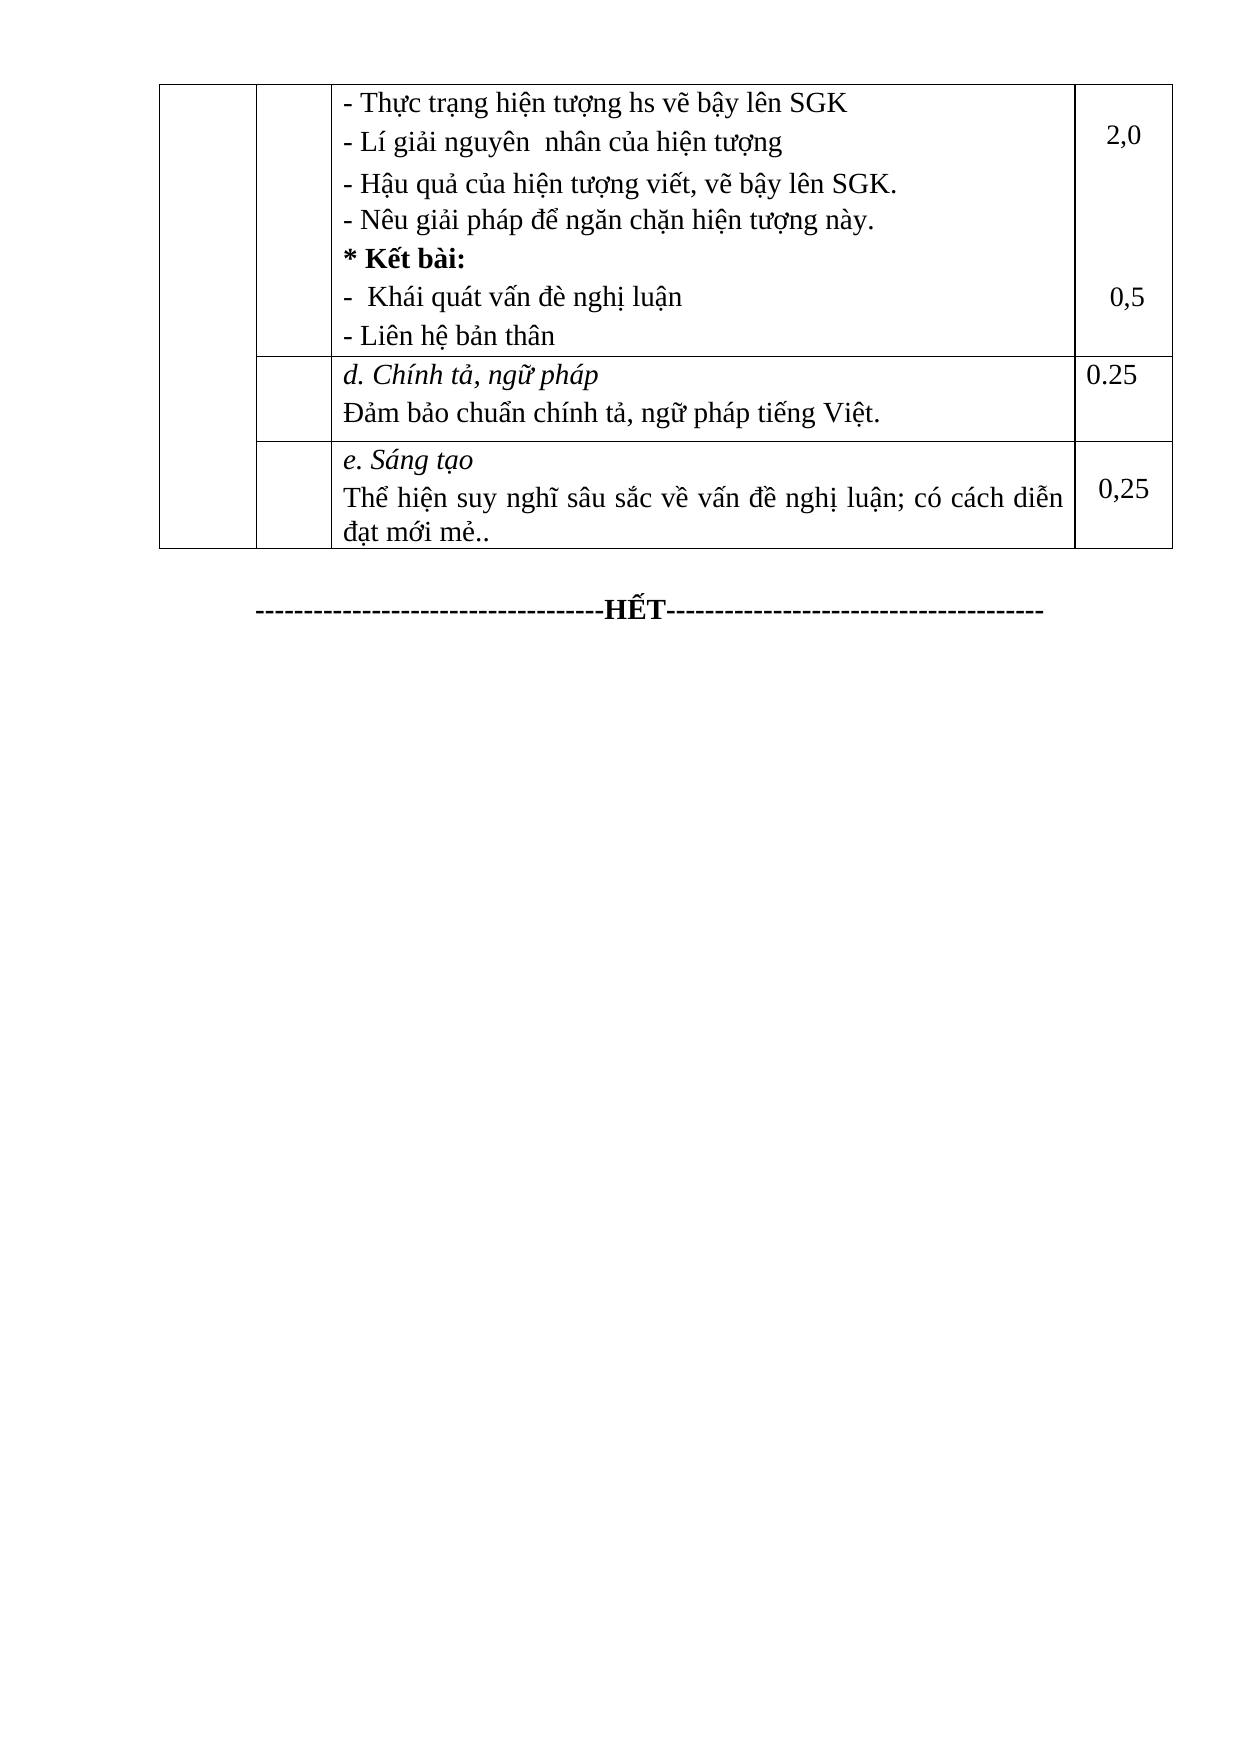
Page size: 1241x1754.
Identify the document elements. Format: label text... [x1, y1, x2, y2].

table_cell 0,5 2,0 0,5 [1076, 85, 1172, 356]
table_cell [257, 442, 331, 548]
table_cell 0.25 [1076, 357, 1172, 441]
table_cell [332, 85, 1074, 356]
text ------------------------------------HẾT--------------------------------------- [148, 592, 1152, 626]
table_cell d. Chính tả, ngữ pháp Đảm bảo chuẩn chính tả, ngữ pháp tiếng Việt. [332, 357, 1074, 441]
table_cell e. Sáng tạo Thể hiện suy nghĩ sâu sắc về vấn đề nghị luận; có cách diễn đạt mới mẻ.. [332, 442, 1074, 548]
table_cell [257, 357, 331, 441]
table_cell 0,25 [1076, 442, 1172, 548]
table_cell [257, 85, 331, 356]
